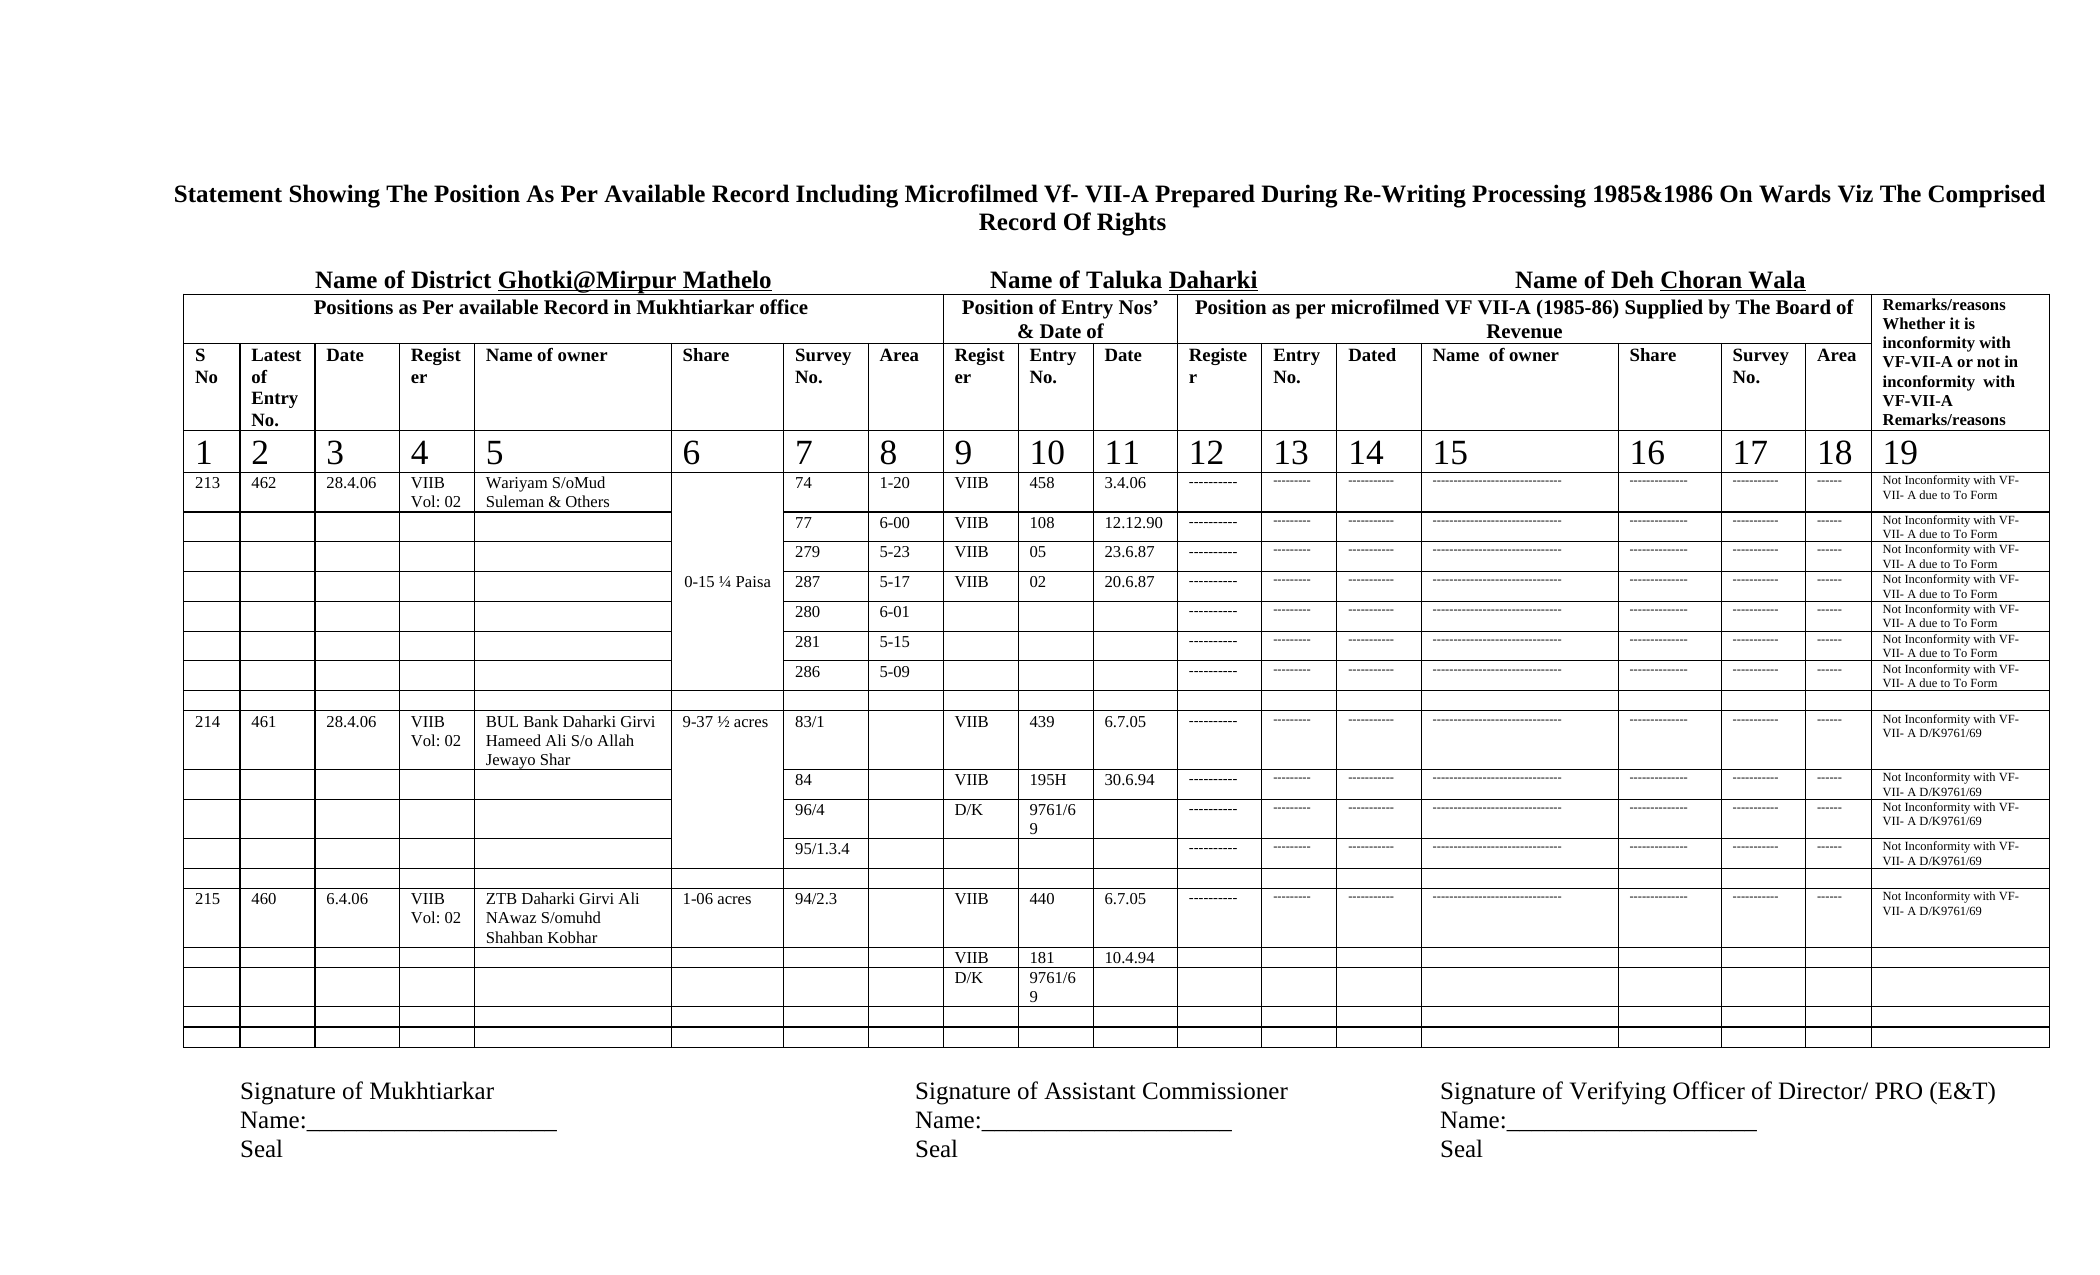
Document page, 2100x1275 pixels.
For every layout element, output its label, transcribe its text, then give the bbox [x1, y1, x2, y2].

table_cell [184, 542, 239, 571]
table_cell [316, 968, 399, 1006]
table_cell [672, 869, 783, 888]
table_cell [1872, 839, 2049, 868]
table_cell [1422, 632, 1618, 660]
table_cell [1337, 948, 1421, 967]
table_cell 1-20 [869, 473, 943, 511]
table_cell 5-23 [869, 542, 943, 571]
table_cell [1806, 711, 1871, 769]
table_cell ---------- [1178, 572, 1261, 601]
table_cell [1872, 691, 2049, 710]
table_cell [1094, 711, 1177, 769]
table_cell Wariyam S/oMud Suleman & Others [475, 473, 671, 511]
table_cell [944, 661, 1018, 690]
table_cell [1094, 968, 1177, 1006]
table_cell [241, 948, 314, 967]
table_cell Latest of Entry No. [241, 344, 314, 430]
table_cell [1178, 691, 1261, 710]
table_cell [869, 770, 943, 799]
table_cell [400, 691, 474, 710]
table_cell 458 [1019, 473, 1093, 511]
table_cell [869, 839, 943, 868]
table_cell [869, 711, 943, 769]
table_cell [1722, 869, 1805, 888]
table_cell Area [1806, 344, 1871, 430]
table_cell Entry No. [1019, 344, 1093, 430]
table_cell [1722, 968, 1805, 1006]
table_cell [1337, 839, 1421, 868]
table_cell 10 [1019, 431, 1093, 472]
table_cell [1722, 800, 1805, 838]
table_cell Not Inconformity with VF-VII- A due to To Form [1872, 473, 2049, 511]
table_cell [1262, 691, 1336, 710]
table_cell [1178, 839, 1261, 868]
table_cell Dated [1337, 344, 1421, 430]
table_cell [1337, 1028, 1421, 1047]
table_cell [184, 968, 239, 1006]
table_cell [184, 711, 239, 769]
table_cell 23.6.87 [1094, 542, 1177, 571]
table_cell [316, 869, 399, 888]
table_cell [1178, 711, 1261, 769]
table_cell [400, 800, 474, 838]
table_cell ----------- [1337, 513, 1421, 541]
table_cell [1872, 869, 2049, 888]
table_cell VIIB [944, 572, 1018, 601]
table_cell Not Inconformity with VF-VII- A due to To Form [1872, 513, 2049, 541]
table_cell Survey No. [1722, 344, 1805, 430]
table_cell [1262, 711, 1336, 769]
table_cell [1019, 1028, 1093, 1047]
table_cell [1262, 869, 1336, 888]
table_cell ---------- [1178, 632, 1261, 660]
table_cell [241, 602, 314, 631]
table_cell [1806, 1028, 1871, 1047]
table_cell VIIB [944, 473, 1018, 511]
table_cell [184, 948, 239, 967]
table_cell [184, 513, 239, 541]
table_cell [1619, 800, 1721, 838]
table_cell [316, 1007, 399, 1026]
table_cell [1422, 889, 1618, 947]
table_cell ----------- [1337, 473, 1421, 511]
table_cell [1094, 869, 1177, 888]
table_cell 281 [784, 632, 868, 660]
table_cell ----------- [1337, 542, 1421, 571]
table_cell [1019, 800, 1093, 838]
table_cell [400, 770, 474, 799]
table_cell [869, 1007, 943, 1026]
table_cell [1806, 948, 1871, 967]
table_cell Not Inconformity with VF-VII- A due to To Form [1872, 542, 2049, 571]
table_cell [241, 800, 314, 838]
table_cell 12 [1178, 431, 1261, 472]
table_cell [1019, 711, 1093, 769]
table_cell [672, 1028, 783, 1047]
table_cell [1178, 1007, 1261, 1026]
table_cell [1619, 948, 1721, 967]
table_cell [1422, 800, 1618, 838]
table_cell --------- [1262, 542, 1336, 571]
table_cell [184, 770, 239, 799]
table_cell [1019, 602, 1093, 631]
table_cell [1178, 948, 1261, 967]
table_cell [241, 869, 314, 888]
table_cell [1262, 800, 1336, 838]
table_cell [316, 513, 399, 541]
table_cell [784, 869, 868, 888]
text Name of District Ghotki@Mirpur Mathelo Name of Taluka Daharki Name of Deh Choran Wala [240, 265, 2055, 294]
table_cell 15 [1422, 431, 1618, 472]
table_header Remarks/reasons Whether it is inconformity with VF-VII-A or not in inconformity with VF-VII-A Remarks/reasons [1872, 295, 2049, 430]
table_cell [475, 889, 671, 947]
table_cell 18 [1806, 431, 1871, 472]
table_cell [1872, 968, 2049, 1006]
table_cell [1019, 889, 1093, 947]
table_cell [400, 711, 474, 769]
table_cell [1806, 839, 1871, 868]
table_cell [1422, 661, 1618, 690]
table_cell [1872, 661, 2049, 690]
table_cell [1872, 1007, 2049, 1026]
table_cell 8 [869, 431, 943, 472]
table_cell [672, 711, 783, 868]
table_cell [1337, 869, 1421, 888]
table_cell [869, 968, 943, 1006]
table_cell ----------- [1337, 572, 1421, 601]
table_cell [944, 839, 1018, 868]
table_cell ----------- [1722, 542, 1805, 571]
table_cell ---------- [1178, 602, 1261, 631]
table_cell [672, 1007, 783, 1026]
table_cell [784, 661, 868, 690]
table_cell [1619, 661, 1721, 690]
table_header Position of Entry Nos’ & Date of [944, 295, 1177, 343]
table_cell [944, 632, 1018, 660]
table_cell -------------- [1619, 473, 1721, 511]
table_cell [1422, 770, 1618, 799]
table_cell ------ [1806, 542, 1871, 571]
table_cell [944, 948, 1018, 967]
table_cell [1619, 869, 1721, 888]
table_cell [475, 602, 671, 631]
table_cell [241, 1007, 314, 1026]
table_cell ---------- [1178, 473, 1261, 511]
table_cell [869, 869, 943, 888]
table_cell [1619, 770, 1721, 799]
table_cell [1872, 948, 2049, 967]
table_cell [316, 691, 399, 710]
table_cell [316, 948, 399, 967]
table_cell [184, 572, 239, 601]
table_cell [475, 542, 671, 571]
table_cell 213 [184, 473, 239, 511]
table_cell -------------- [1619, 602, 1721, 631]
table_cell 4 [400, 431, 474, 472]
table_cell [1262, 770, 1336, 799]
table_cell [184, 602, 239, 631]
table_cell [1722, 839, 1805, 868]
table_cell ------------------------------- [1422, 602, 1618, 631]
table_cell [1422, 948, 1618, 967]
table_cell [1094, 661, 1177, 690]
table_cell [944, 602, 1018, 631]
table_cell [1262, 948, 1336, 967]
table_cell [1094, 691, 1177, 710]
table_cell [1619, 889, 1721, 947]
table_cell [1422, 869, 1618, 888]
text Statement Showing The Position As Per Available Record Including Microfilmed Vf- VII-A Prepared During Re-Writing Processing 1985&1986 On Wards Viz The Comprised Record Of Rights [90, 179, 2055, 236]
table_cell --------- [1262, 632, 1336, 660]
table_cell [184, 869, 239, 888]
table_cell 1 [184, 431, 239, 472]
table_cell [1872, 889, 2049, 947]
table_cell 6 [672, 431, 783, 472]
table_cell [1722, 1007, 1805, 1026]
table_cell [475, 513, 671, 541]
table_cell Name of owner [475, 344, 671, 430]
table_cell ------------------------------- [1422, 572, 1618, 601]
table_cell ----------- [1722, 473, 1805, 511]
table_cell Not Inconformity with VF-VII- A due to To Form [1872, 572, 2049, 601]
table_cell --------- [1262, 572, 1336, 601]
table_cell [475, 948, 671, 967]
table_cell 108 [1019, 513, 1093, 541]
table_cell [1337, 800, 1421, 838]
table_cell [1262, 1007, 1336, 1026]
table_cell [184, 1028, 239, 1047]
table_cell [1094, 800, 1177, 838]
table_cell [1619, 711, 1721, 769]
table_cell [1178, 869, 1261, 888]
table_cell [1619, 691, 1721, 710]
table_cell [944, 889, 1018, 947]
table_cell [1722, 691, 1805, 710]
table_cell 5-15 [869, 632, 943, 660]
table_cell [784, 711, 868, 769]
text Name:____________________ Name:____________________ Name:____________________ [165, 1105, 2055, 1134]
table_cell ----------- [1337, 632, 1421, 660]
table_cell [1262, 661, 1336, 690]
table_cell ------ [1806, 572, 1871, 601]
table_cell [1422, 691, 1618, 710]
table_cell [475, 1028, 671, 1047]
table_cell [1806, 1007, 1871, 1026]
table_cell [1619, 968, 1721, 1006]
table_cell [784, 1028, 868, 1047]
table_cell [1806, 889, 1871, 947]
table_cell [400, 602, 474, 631]
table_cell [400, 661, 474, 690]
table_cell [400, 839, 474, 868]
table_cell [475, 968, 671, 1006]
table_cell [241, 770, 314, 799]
table_cell 462 [241, 473, 314, 511]
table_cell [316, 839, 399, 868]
text Seal Seal Seal [165, 1134, 2055, 1163]
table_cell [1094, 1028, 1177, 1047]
table_cell Survey No. [784, 344, 868, 430]
table_cell VIIB Vol: 02 [400, 473, 474, 511]
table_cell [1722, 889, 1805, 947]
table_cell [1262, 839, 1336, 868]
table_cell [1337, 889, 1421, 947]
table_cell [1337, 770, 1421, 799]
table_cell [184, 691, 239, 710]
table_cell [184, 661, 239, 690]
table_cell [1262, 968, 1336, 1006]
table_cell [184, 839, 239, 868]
table_cell [475, 632, 671, 660]
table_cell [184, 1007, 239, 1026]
table_cell ------ [1806, 602, 1871, 631]
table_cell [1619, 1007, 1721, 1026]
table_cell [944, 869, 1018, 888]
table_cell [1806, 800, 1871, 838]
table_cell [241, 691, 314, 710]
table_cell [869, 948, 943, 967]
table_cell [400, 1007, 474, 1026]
table_cell [184, 632, 239, 660]
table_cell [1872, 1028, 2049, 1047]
table_cell [316, 602, 399, 631]
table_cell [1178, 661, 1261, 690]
table_cell [316, 542, 399, 571]
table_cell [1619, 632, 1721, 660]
table_cell 287 [784, 572, 868, 601]
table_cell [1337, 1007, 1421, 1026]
table_cell 280 [784, 602, 868, 631]
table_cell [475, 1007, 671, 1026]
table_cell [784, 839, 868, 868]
table_cell -------------- [1619, 513, 1721, 541]
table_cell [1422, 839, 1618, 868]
table_cell ----------- [1722, 572, 1805, 601]
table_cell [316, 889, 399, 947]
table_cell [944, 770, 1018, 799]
table_cell Register [944, 344, 1018, 430]
table_cell 9 [944, 431, 1018, 472]
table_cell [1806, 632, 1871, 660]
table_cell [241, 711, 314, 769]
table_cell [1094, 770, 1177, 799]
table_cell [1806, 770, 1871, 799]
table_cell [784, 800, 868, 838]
table_cell ------------------------------- [1422, 513, 1618, 541]
table_cell --------- [1262, 602, 1336, 631]
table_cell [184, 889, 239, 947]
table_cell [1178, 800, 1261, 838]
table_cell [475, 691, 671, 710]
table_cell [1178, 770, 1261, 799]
table_cell --------- [1262, 513, 1336, 541]
table_cell 5 [475, 431, 671, 472]
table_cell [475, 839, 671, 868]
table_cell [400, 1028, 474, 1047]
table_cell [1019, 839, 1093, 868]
table_cell -------------- [1619, 572, 1721, 601]
table_cell 28.4.06 [316, 473, 399, 511]
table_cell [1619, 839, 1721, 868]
table_cell 05 [1019, 542, 1093, 571]
table_cell 77 [784, 513, 868, 541]
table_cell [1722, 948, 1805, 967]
table_cell --------- [1262, 473, 1336, 511]
table_cell 3 [316, 431, 399, 472]
table_cell 3.4.06 [1094, 473, 1177, 511]
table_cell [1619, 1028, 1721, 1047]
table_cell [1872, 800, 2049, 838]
table_cell Register [1178, 344, 1261, 430]
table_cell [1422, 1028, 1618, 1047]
table_cell ------ [1806, 513, 1871, 541]
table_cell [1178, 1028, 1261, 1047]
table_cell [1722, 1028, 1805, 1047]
table_cell 74 [784, 473, 868, 511]
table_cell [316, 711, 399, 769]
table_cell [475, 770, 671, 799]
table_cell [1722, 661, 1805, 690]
table_cell Date [316, 344, 399, 430]
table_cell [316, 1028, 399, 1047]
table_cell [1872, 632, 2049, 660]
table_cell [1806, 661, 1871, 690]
table_cell ----------- [1722, 513, 1805, 541]
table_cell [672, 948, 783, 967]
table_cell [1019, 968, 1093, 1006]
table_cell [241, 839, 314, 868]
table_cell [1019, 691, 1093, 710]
table_cell ---------- [1178, 542, 1261, 571]
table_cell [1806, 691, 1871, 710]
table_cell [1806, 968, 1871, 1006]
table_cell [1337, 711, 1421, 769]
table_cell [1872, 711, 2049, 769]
table_header Positions as Per available Record in Mukhtiarkar office [184, 295, 943, 343]
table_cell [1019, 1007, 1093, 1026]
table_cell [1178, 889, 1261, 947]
table_cell [241, 542, 314, 571]
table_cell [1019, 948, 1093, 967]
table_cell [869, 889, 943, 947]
table_cell -------------- [1619, 542, 1721, 571]
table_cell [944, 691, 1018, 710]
table_cell 13 [1262, 431, 1336, 472]
table_cell 279 [784, 542, 868, 571]
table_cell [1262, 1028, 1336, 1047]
table_cell ----------- [1722, 602, 1805, 631]
table_cell [400, 513, 474, 541]
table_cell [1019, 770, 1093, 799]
table_cell S No [184, 344, 239, 430]
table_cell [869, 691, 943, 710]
table_cell 12.12.90 [1094, 513, 1177, 541]
table_cell 0-15 ¼ Paisa [672, 473, 783, 690]
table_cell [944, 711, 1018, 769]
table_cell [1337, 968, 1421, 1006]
table_cell Not Inconformity with VF-VII- A due to To Form [1872, 602, 2049, 631]
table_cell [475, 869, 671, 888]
table_cell Area [869, 344, 943, 430]
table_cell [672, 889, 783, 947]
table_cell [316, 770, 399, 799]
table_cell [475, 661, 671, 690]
table_cell 6-01 [869, 602, 943, 631]
table_cell 2 [241, 431, 314, 472]
table_cell 02 [1019, 572, 1093, 601]
table_cell 14 [1337, 431, 1421, 472]
table_cell [475, 572, 671, 601]
table_cell 19 [1872, 431, 2049, 472]
table_cell Date [1094, 344, 1177, 430]
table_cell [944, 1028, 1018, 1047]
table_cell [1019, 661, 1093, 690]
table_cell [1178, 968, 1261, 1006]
table_cell ------------------------------- [1422, 542, 1618, 571]
table_cell VIIB [944, 542, 1018, 571]
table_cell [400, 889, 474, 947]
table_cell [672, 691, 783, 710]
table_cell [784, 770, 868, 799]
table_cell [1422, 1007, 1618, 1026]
table_cell [1094, 602, 1177, 631]
table_cell ------ [1806, 473, 1871, 511]
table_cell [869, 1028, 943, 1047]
table_cell ---------- [1178, 513, 1261, 541]
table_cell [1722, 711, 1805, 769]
table_cell Entry No. [1262, 344, 1336, 430]
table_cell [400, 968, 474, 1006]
table_cell [400, 572, 474, 601]
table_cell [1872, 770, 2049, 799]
table_cell [400, 542, 474, 571]
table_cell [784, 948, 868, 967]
table_cell 17 [1722, 431, 1805, 472]
table_cell [316, 632, 399, 660]
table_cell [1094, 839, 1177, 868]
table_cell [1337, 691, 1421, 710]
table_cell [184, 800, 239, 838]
table_cell [400, 632, 474, 660]
table_cell Register [400, 344, 474, 430]
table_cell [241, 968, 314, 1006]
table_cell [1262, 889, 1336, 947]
table_cell 6-00 [869, 513, 943, 541]
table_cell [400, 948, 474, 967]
table_cell 5-17 [869, 572, 943, 601]
table_cell 16 [1619, 431, 1721, 472]
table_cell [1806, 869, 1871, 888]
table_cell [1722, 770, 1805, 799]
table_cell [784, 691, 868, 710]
text Signature of Mukhtiarkar Signature of Assistant Commissioner Signature of Verifying Officer of Director/ PRO (E&T) [165, 1076, 2055, 1105]
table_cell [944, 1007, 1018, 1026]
table_cell [1094, 632, 1177, 660]
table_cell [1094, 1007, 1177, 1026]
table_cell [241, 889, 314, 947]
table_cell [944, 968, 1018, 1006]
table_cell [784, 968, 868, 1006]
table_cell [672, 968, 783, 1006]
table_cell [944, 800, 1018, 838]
table_cell 11 [1094, 431, 1177, 472]
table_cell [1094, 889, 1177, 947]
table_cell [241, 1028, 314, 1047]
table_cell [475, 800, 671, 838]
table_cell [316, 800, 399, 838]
table_header Position as per microfilmed VF VII-A (1985-86) Supplied by The Board of Revenue [1178, 295, 1871, 343]
table_cell 20.6.87 [1094, 572, 1177, 601]
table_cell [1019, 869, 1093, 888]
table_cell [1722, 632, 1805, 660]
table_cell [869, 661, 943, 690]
table_cell [241, 632, 314, 660]
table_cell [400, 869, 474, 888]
table_cell [241, 572, 314, 601]
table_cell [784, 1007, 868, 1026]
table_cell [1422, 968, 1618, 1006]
table_cell [316, 572, 399, 601]
table_cell Name of owner [1422, 344, 1618, 430]
table_cell VIIB [944, 513, 1018, 541]
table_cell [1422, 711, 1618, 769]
table_cell [1019, 632, 1093, 660]
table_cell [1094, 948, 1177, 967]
table_cell 7 [784, 431, 868, 472]
table_cell Share [672, 344, 783, 430]
table_cell Share [1619, 344, 1721, 430]
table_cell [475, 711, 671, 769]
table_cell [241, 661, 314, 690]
table_cell [241, 513, 314, 541]
table_cell ----------- [1337, 602, 1421, 631]
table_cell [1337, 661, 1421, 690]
table_cell ------------------------------- [1422, 473, 1618, 511]
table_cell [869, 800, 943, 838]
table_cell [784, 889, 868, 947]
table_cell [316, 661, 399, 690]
